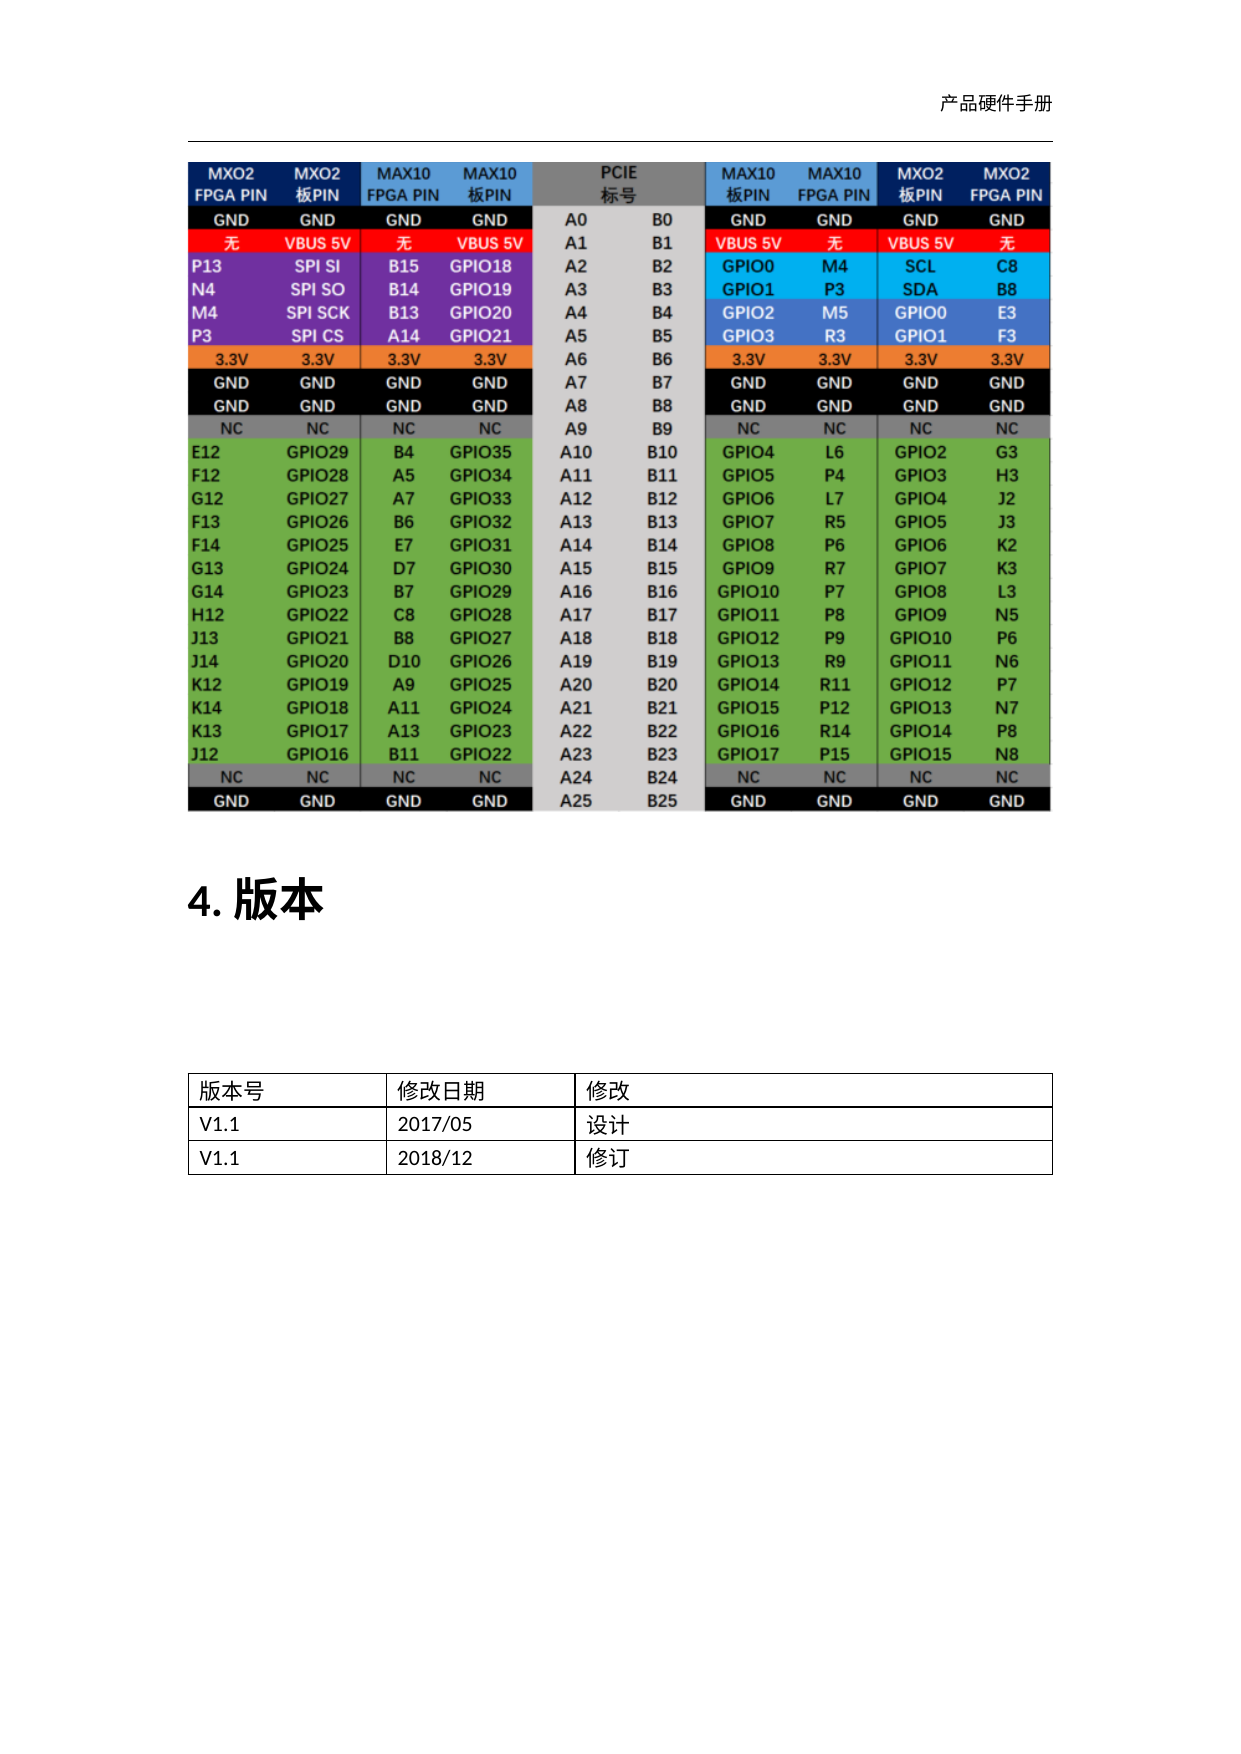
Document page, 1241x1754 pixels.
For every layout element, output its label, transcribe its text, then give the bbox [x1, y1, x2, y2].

subtitle 4. 版本 [187, 847, 1053, 945]
table_cell 设计 [576, 1108, 1052, 1140]
picture [187, 162, 1053, 812]
table_cell 2018/12 [387, 1141, 574, 1173]
table_header 版本号 [189, 1074, 386, 1106]
table_header 修改 [576, 1074, 1052, 1106]
table_cell V1.1 [189, 1108, 386, 1140]
table_cell 修订 [576, 1141, 1052, 1173]
table_cell 2017/05 [387, 1108, 574, 1140]
table_header 修改日期 [387, 1074, 574, 1106]
table_cell V1.1 [189, 1141, 386, 1173]
